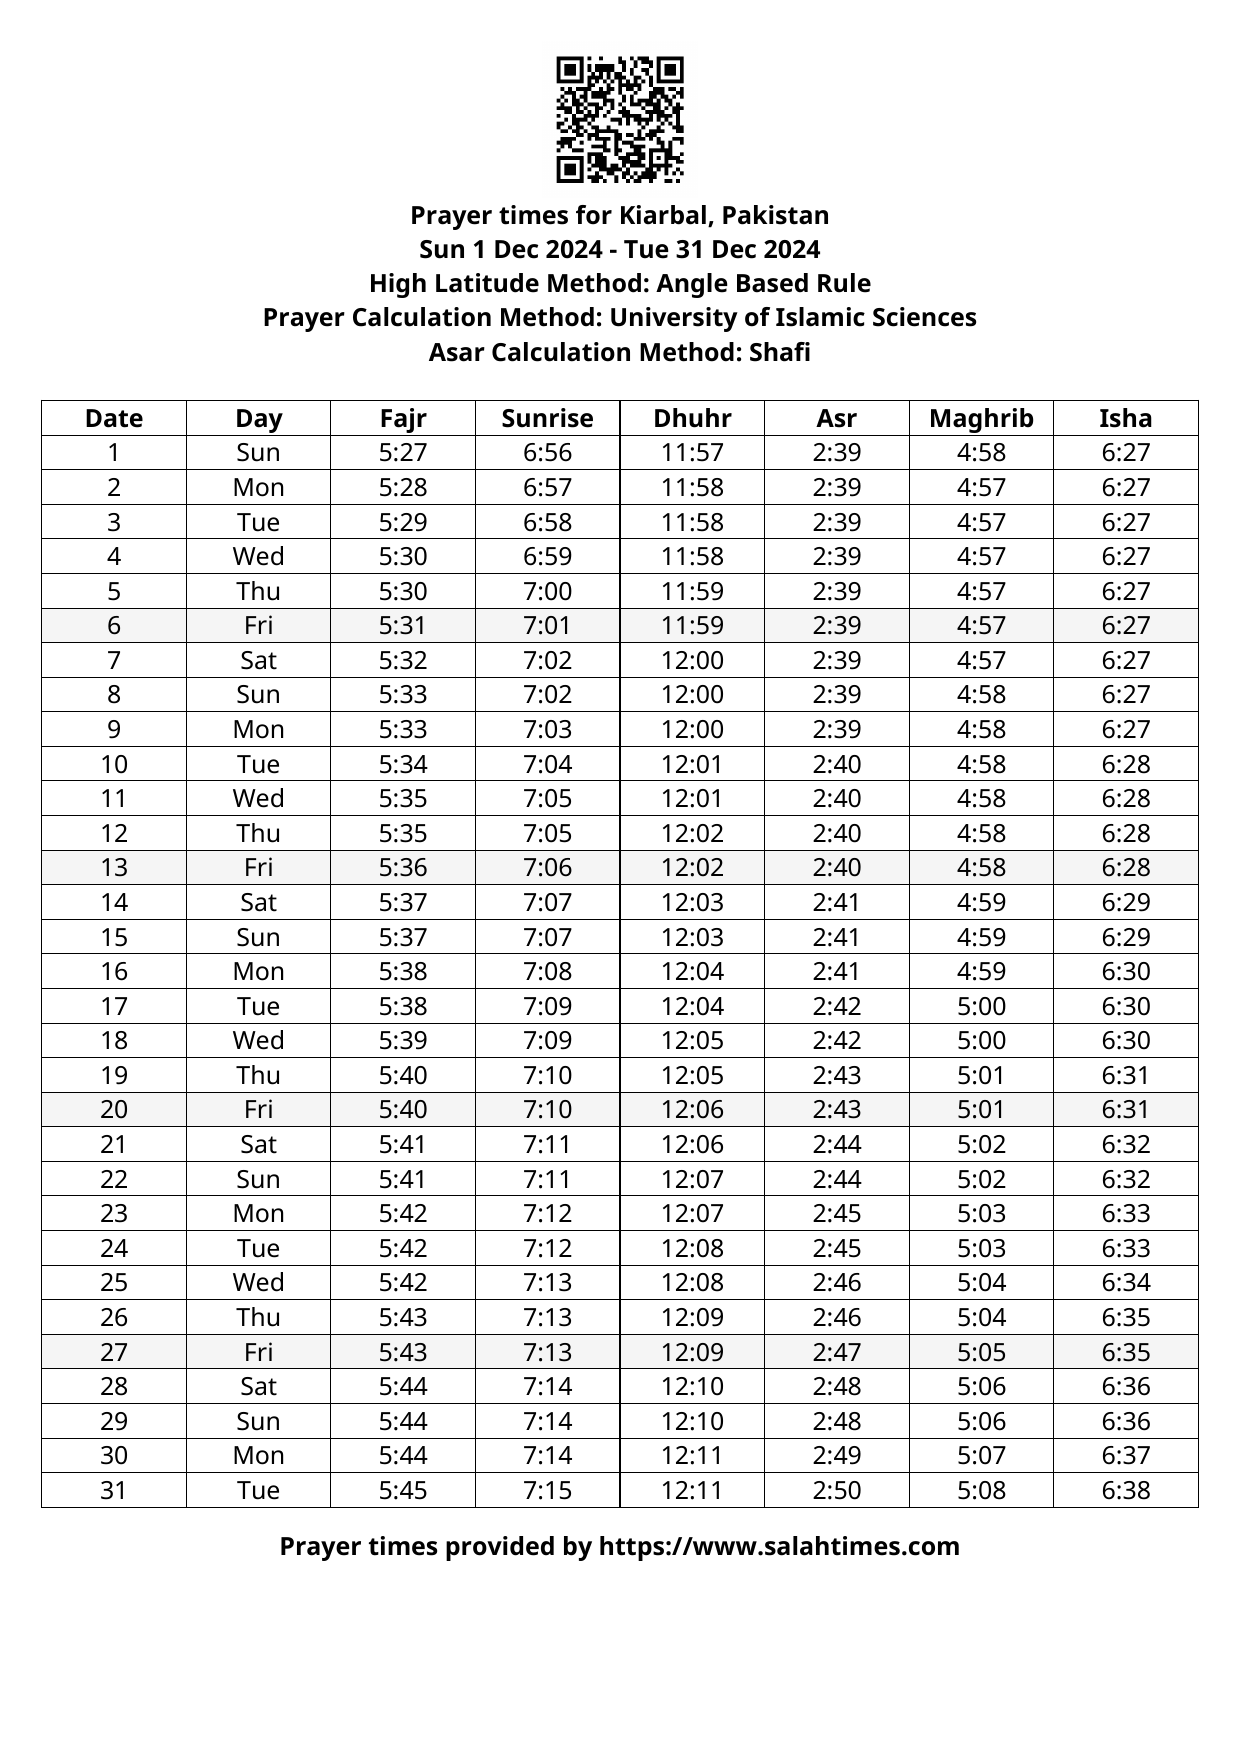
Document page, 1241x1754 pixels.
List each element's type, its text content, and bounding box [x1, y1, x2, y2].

text High Latitude Method: Angle Based Rule [42, 266, 1198, 300]
table_cell 5:00 [910, 989, 1053, 1022]
table_cell 2:40 [765, 851, 909, 884]
table_cell 7:06 [476, 851, 619, 884]
table_cell 5:43 [331, 1335, 475, 1368]
table_cell 4:57 [910, 505, 1053, 538]
table_header Fajr [331, 401, 475, 434]
table_cell Tue [187, 505, 330, 538]
table_cell 6:33 [1054, 1196, 1198, 1230]
table_cell 5:02 [910, 1162, 1053, 1195]
table_cell 6:29 [1054, 885, 1198, 919]
table_cell 4:58 [910, 436, 1053, 469]
table_cell 12:03 [621, 885, 764, 919]
table_cell 5:44 [331, 1439, 475, 1472]
table_cell 4:58 [910, 712, 1053, 746]
table_cell 21 [42, 1127, 186, 1161]
table_cell 6:30 [1054, 1024, 1198, 1057]
table_cell 2:40 [765, 747, 909, 780]
table_cell 6:36 [1054, 1369, 1198, 1403]
table_cell 5:38 [331, 989, 475, 1022]
table_cell 23 [42, 1196, 186, 1230]
table_cell 7:02 [476, 643, 619, 677]
table_cell 16 [42, 954, 186, 988]
table_cell Wed [187, 781, 330, 815]
table_cell 5:36 [331, 851, 475, 884]
table_cell 5:35 [331, 781, 475, 815]
table_cell 4:57 [910, 643, 1053, 677]
table_cell 6:27 [1054, 609, 1198, 642]
table_cell 12:00 [621, 678, 764, 711]
table_cell 5:28 [331, 470, 475, 504]
table_cell 10 [42, 747, 186, 780]
table_cell 11:59 [621, 609, 764, 642]
table_cell Thu [187, 1300, 330, 1334]
table_cell 4:58 [910, 851, 1053, 884]
table_cell 5:44 [331, 1369, 475, 1403]
table_header Day [187, 401, 330, 434]
table_cell 6:56 [476, 436, 619, 469]
table_header Asr [765, 401, 909, 434]
table_cell 6:30 [1054, 989, 1198, 1022]
table_cell 6 [42, 609, 186, 642]
table_cell 5:02 [910, 1127, 1053, 1161]
text Prayer times for Kiarbal, Pakistan [42, 198, 1198, 232]
table_cell 5:42 [331, 1196, 475, 1230]
table_cell 7:15 [476, 1473, 619, 1507]
table_cell 5:30 [331, 539, 475, 573]
table_cell 5:45 [331, 1473, 475, 1507]
table_cell Sun [187, 436, 330, 469]
table_cell 2:41 [765, 920, 909, 953]
table_cell 7:00 [476, 574, 619, 607]
table_cell 5:32 [331, 643, 475, 677]
table_cell 12:11 [621, 1439, 764, 1472]
table_cell 7:04 [476, 747, 619, 780]
table_cell 4 [42, 539, 186, 573]
table_cell 6:31 [1054, 1058, 1198, 1092]
table_cell 2:45 [765, 1231, 909, 1264]
table_cell Mon [187, 1196, 330, 1230]
table_cell Tue [187, 1473, 330, 1507]
table_cell 6:27 [1054, 678, 1198, 711]
table_cell 2:39 [765, 539, 909, 573]
table_cell 2:45 [765, 1196, 909, 1230]
table_cell 11:58 [621, 470, 764, 504]
table_cell 5:29 [331, 505, 475, 538]
table_cell 7:14 [476, 1439, 619, 1472]
table_cell Sun [187, 678, 330, 711]
table_cell Wed [187, 1266, 330, 1299]
table_cell Thu [187, 1058, 330, 1092]
table_cell 11:58 [621, 505, 764, 538]
table_cell 12:04 [621, 989, 764, 1022]
table_cell 7:13 [476, 1266, 619, 1299]
table_cell 24 [42, 1231, 186, 1264]
table_cell 6:27 [1054, 539, 1198, 573]
table_cell 2:47 [765, 1335, 909, 1368]
picture [542, 41, 699, 198]
table_cell 5:42 [331, 1231, 475, 1264]
table_cell 4:58 [910, 678, 1053, 711]
table_cell 5:44 [331, 1404, 475, 1437]
table_cell 11:57 [621, 436, 764, 469]
table_cell 2:43 [765, 1093, 909, 1126]
table_cell 12:06 [621, 1093, 764, 1126]
table_cell 12 [42, 816, 186, 849]
table_cell 5:34 [331, 747, 475, 780]
table_cell 6:28 [1054, 816, 1198, 849]
text Prayer Calculation Method: University of Islamic Sciences [42, 300, 1198, 334]
table_cell 12:08 [621, 1266, 764, 1299]
table_cell 7:07 [476, 920, 619, 953]
table_cell 5:03 [910, 1196, 1053, 1230]
table_cell 6:58 [476, 505, 619, 538]
table_cell Thu [187, 574, 330, 607]
table_cell 25 [42, 1266, 186, 1299]
table_cell 5:06 [910, 1369, 1053, 1403]
table_cell 2:46 [765, 1266, 909, 1299]
table_cell 6:32 [1054, 1162, 1198, 1195]
table_cell Sun [187, 1162, 330, 1195]
table_cell 12:07 [621, 1162, 764, 1195]
table_cell 17 [42, 989, 186, 1022]
table_cell 6:38 [1054, 1473, 1198, 1507]
table_cell 7:03 [476, 712, 619, 746]
table_cell 2:39 [765, 609, 909, 642]
table_header Dhuhr [621, 401, 764, 434]
table_cell 20 [42, 1093, 186, 1126]
table_cell 7:10 [476, 1058, 619, 1092]
table_cell 5:04 [910, 1300, 1053, 1334]
table_cell Sat [187, 885, 330, 919]
table_cell 4:58 [910, 747, 1053, 780]
table_cell Fri [187, 851, 330, 884]
table_cell 12:00 [621, 712, 764, 746]
table_cell 2:48 [765, 1404, 909, 1437]
table_cell Fri [187, 1093, 330, 1126]
table_cell 26 [42, 1300, 186, 1334]
table_cell Tue [187, 989, 330, 1022]
table_cell 6:57 [476, 470, 619, 504]
table_cell 7:07 [476, 885, 619, 919]
table_cell 5:33 [331, 712, 475, 746]
table_cell 12:10 [621, 1404, 764, 1437]
table_cell 12:00 [621, 643, 764, 677]
table_cell 28 [42, 1369, 186, 1403]
table_cell 12:02 [621, 816, 764, 849]
table_header Isha [1054, 401, 1198, 434]
table_cell 5:05 [910, 1335, 1053, 1368]
table_cell 5:33 [331, 678, 475, 711]
table_cell 5:40 [331, 1058, 475, 1092]
table_cell Wed [187, 539, 330, 573]
table_cell 2:39 [765, 643, 909, 677]
table_cell 2:44 [765, 1162, 909, 1195]
table_cell Sat [187, 643, 330, 677]
table_cell 14 [42, 885, 186, 919]
table_cell 12:01 [621, 747, 764, 780]
table_cell 12:03 [621, 920, 764, 953]
table_cell 2:46 [765, 1300, 909, 1334]
table_cell 6:36 [1054, 1404, 1198, 1437]
table_cell 22 [42, 1162, 186, 1195]
table_cell 12:09 [621, 1335, 764, 1368]
table_cell 5:38 [331, 954, 475, 988]
table_cell 3 [42, 505, 186, 538]
table_cell 7:08 [476, 954, 619, 988]
table_cell 12:06 [621, 1127, 764, 1161]
table_cell 5:31 [331, 609, 475, 642]
table_cell 6:27 [1054, 505, 1198, 538]
table_cell 5:39 [331, 1024, 475, 1057]
table_cell 6:35 [1054, 1335, 1198, 1368]
table_cell 19 [42, 1058, 186, 1092]
table_cell 2:39 [765, 436, 909, 469]
table_cell 2:43 [765, 1058, 909, 1092]
table_cell 31 [42, 1473, 186, 1507]
table_cell Sun [187, 920, 330, 953]
table_cell 5:00 [910, 1024, 1053, 1057]
table_cell 5:37 [331, 885, 475, 919]
table_cell 7:13 [476, 1335, 619, 1368]
table_cell 2:39 [765, 505, 909, 538]
table_cell 5:01 [910, 1058, 1053, 1092]
table_cell 29 [42, 1404, 186, 1437]
table_cell 5:01 [910, 1093, 1053, 1126]
table_cell 6:28 [1054, 747, 1198, 780]
table_cell 4:58 [910, 816, 1053, 849]
table_cell 5:41 [331, 1162, 475, 1195]
table_cell Sat [187, 1127, 330, 1161]
text Asar Calculation Method: Shafi [42, 334, 1198, 368]
table_cell 18 [42, 1024, 186, 1057]
table_cell 12:05 [621, 1058, 764, 1092]
table_cell 12:04 [621, 954, 764, 988]
table_cell 7:01 [476, 609, 619, 642]
table_cell 7:12 [476, 1231, 619, 1264]
table_cell 5:07 [910, 1439, 1053, 1472]
table_cell 2:39 [765, 712, 909, 746]
table_cell 6:29 [1054, 920, 1198, 953]
table_cell 7:12 [476, 1196, 619, 1230]
text Sun 1 Dec 2024 - Tue 31 Dec 2024 [42, 232, 1198, 266]
table_cell 11 [42, 781, 186, 815]
table_cell 15 [42, 920, 186, 953]
table_cell 5:43 [331, 1300, 475, 1334]
table_cell 5:42 [331, 1266, 475, 1299]
table_cell 27 [42, 1335, 186, 1368]
table_cell 11:59 [621, 574, 764, 607]
table_cell 5:08 [910, 1473, 1053, 1507]
table_cell 12:09 [621, 1300, 764, 1334]
table_header Sunrise [476, 401, 619, 434]
table_cell 2:48 [765, 1369, 909, 1403]
table_cell Fri [187, 1335, 330, 1368]
table_cell 6:27 [1054, 436, 1198, 469]
table_cell Mon [187, 712, 330, 746]
table_cell 7:05 [476, 781, 619, 815]
table_cell 4:57 [910, 470, 1053, 504]
table_cell Sat [187, 1369, 330, 1403]
table_cell 7:02 [476, 678, 619, 711]
table_cell 6:27 [1054, 574, 1198, 607]
table_header Maghrib [910, 401, 1053, 434]
table_cell 6:27 [1054, 643, 1198, 677]
table_cell 2:41 [765, 885, 909, 919]
table_cell 6:35 [1054, 1300, 1198, 1334]
table_cell 4:59 [910, 885, 1053, 919]
table_cell 2:39 [765, 470, 909, 504]
table_cell 6:37 [1054, 1439, 1198, 1472]
table_cell Tue [187, 1231, 330, 1264]
table_cell 8 [42, 678, 186, 711]
text Prayer times provided by https://www.salahtimes.com [42, 1528, 1198, 1563]
table_cell Fri [187, 609, 330, 642]
table_cell 12:05 [621, 1024, 764, 1057]
table_cell 6:32 [1054, 1127, 1198, 1161]
table_cell 6:33 [1054, 1231, 1198, 1264]
table_cell 7:05 [476, 816, 619, 849]
table_cell 12:08 [621, 1231, 764, 1264]
table_cell 4:57 [910, 574, 1053, 607]
table_cell Mon [187, 470, 330, 504]
table_cell 12:01 [621, 781, 764, 815]
table_cell 4:57 [910, 539, 1053, 573]
table_cell 5:04 [910, 1266, 1053, 1299]
table_header Date [42, 401, 186, 434]
table_cell 2:39 [765, 678, 909, 711]
table_cell 4:57 [910, 609, 1053, 642]
table_cell 5:41 [331, 1127, 475, 1161]
table_cell 4:59 [910, 954, 1053, 988]
table_cell 6:59 [476, 539, 619, 573]
table_cell 13 [42, 851, 186, 884]
table_cell 7:09 [476, 1024, 619, 1057]
table_cell 7:09 [476, 989, 619, 1022]
table_cell 2:41 [765, 954, 909, 988]
table_cell 11:58 [621, 539, 764, 573]
table_cell Wed [187, 1024, 330, 1057]
table_cell Tue [187, 747, 330, 780]
table_cell 6:30 [1054, 954, 1198, 988]
table_cell 12:02 [621, 851, 764, 884]
table_cell 7:10 [476, 1093, 619, 1126]
table_cell 7:11 [476, 1162, 619, 1195]
table_cell 6:28 [1054, 851, 1198, 884]
table_cell 2:44 [765, 1127, 909, 1161]
table_cell 7 [42, 643, 186, 677]
table_cell 5 [42, 574, 186, 607]
table_cell 12:07 [621, 1196, 764, 1230]
table_cell 4:58 [910, 781, 1053, 815]
table_cell 2 [42, 470, 186, 504]
table_cell 5:27 [331, 436, 475, 469]
table_cell 7:11 [476, 1127, 619, 1161]
table_cell Thu [187, 816, 330, 849]
table_cell 7:14 [476, 1404, 619, 1437]
table_cell 6:28 [1054, 781, 1198, 815]
table_cell 30 [42, 1439, 186, 1472]
table_cell 1 [42, 436, 186, 469]
table_cell Mon [187, 954, 330, 988]
table_cell 2:40 [765, 781, 909, 815]
table_cell 2:39 [765, 574, 909, 607]
table_cell 6:34 [1054, 1266, 1198, 1299]
table_cell 12:10 [621, 1369, 764, 1403]
table_cell 4:59 [910, 920, 1053, 953]
table_cell 6:27 [1054, 470, 1198, 504]
table_cell 6:31 [1054, 1093, 1198, 1126]
table_cell 5:30 [331, 574, 475, 607]
table_cell 5:06 [910, 1404, 1053, 1437]
table_cell 2:50 [765, 1473, 909, 1507]
table_cell 5:40 [331, 1093, 475, 1126]
table_cell 7:14 [476, 1369, 619, 1403]
table_cell 5:37 [331, 920, 475, 953]
table_cell 2:49 [765, 1439, 909, 1472]
table_cell Sun [187, 1404, 330, 1437]
table_cell 2:40 [765, 816, 909, 849]
table_cell 2:42 [765, 989, 909, 1022]
table_cell 6:27 [1054, 712, 1198, 746]
table_cell 5:03 [910, 1231, 1053, 1264]
table_cell 5:35 [331, 816, 475, 849]
table_cell 12:11 [621, 1473, 764, 1507]
table_cell Mon [187, 1439, 330, 1472]
table_cell 9 [42, 712, 186, 746]
table_cell 2:42 [765, 1024, 909, 1057]
table_cell 7:13 [476, 1300, 619, 1334]
